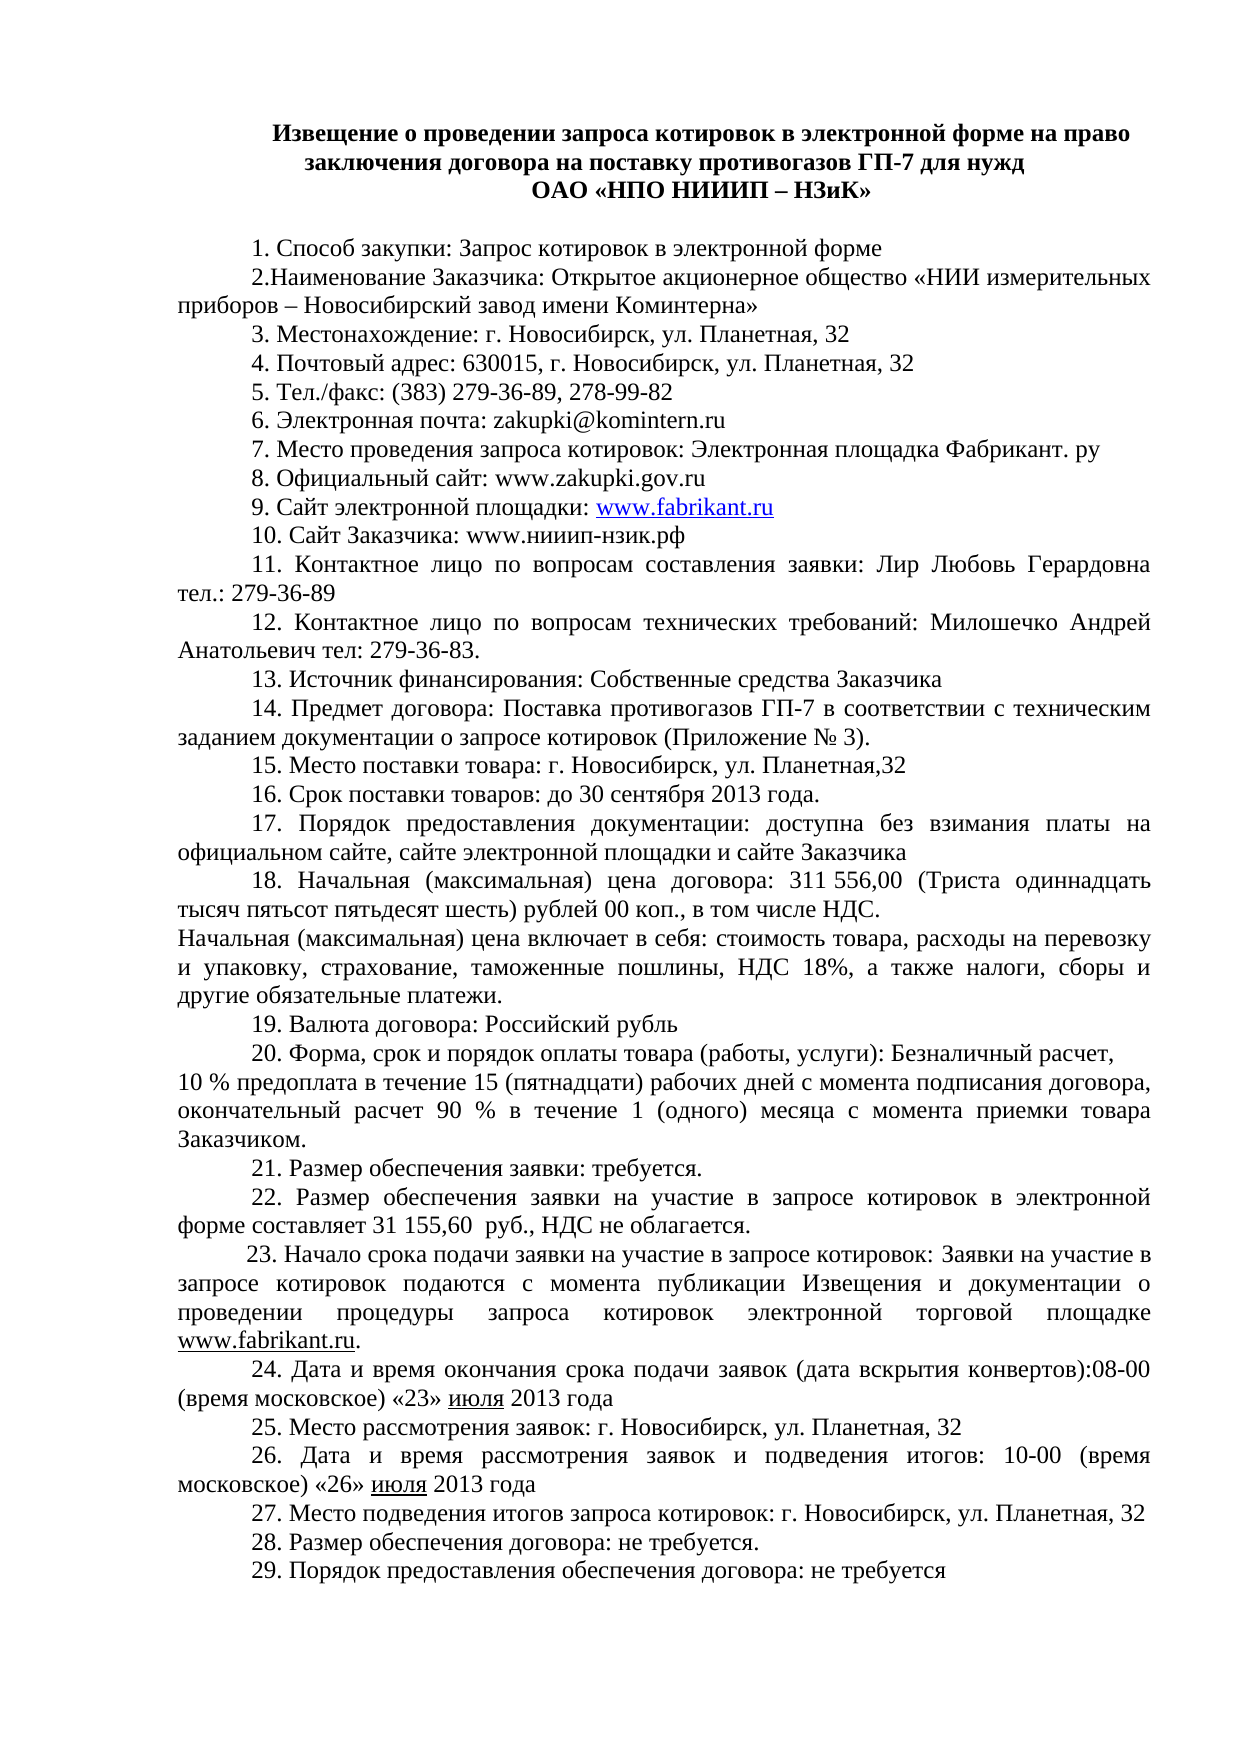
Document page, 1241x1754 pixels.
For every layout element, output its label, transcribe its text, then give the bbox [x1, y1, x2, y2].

text 16. Срок поставки товаров: до 30 сентября 2013 года. [177, 779, 1152, 808]
text 20. Форма, срок и порядок оплаты товара (работы, услуги): Безналичный расчет, [177, 1038, 1152, 1067]
text 26. Дата и время рассмотрения заявок и подведения итогов: 10-00 (время московское) «26» июля 2013 года [177, 1441, 1152, 1498]
text 5. Тел./факс: (383) 279-36-89, 278-99-82 [177, 377, 1152, 406]
text 22. Размер обеспечения заявки на участие в запросе котировок в электронной форме составляет 31 155,60 руб., НДС не облагается. [177, 1182, 1152, 1239]
text 11. Контактное лицо по вопросам составления заявки: Лир Любовь Герардовна тел.: 279-36-89 [177, 549, 1152, 607]
text 12. Контактное лицо по вопросам технических требований: Милошечко Андрей Анатольевич тел: 279-36-83. [177, 607, 1152, 664]
text 4. Почтовый адрес: 630015, г. Новосибирск, ул. Планетная, 32 [177, 348, 1152, 377]
text 23. Начало срока подачи заявки на участие в запросе котировок: Заявки на участие в запросе котировок подаются c момента публикации Извещения и документации о проведении процедуры запроса котировок электронной торговой площадке www.fabrikant.ru. [177, 1239, 1152, 1354]
text 10 % предоплата в течение 15 (пятнадцати) рабочих дней с момента подписания договора, окончательный расчет 90 % в течение 1 (одного) месяца с момента приемки товара Заказчиком. [177, 1067, 1152, 1153]
text Извещение о проведении запроса котировок в электронной форме на право заключения договора на поставку противогазов ГП-7 для нужд [177, 118, 1152, 176]
text 6. Электронная почта: zakupki@komintern.ru [177, 406, 1152, 434]
text 1. Способ закупки: Запрос котировок в электронной форме [177, 233, 1152, 262]
text 8. Официальный сайт: www.zakupki.gov.ru [177, 463, 1152, 492]
text 18. Начальная (максимальная) цена договора: 311 556,00 (Триста одиннадцать тысяч пятьсот пятьдесят шесть) рублей 00 коп., в том числе НДС. [177, 866, 1152, 923]
text 28. Размер обеспечения договора: не требуется. [177, 1527, 1152, 1556]
text 17. Порядок предоставления документации: доступна без взимания платы на официальном сайте, сайте электронной площадки и сайте Заказчика [177, 808, 1152, 866]
text 24. Дата и время окончания срока подачи заявок (дата вскрытия конвертов):08-00 (время московское) «23» июля 2013 года [177, 1354, 1152, 1412]
text 13. Источник финансирования: Собственные средства Заказчика [177, 664, 1152, 693]
text 7. Место проведения запроса котировок: Электронная площадка Фабрикант. ру [177, 434, 1152, 463]
text 10. Сайт Заказчика: www.нииип-нзик.рф [177, 521, 1152, 549]
text 19. Валюта договора: Российский рубль [177, 1009, 1152, 1038]
text 15. Место поставки товара: г. Новосибирск, ул. Планетная,32 [177, 751, 1152, 779]
text 3. Местонахождение: г. Новосибирск, ул. Планетная, 32 [177, 319, 1152, 348]
text 2.Наименование Заказчика: Открытое акционерное общество «НИИ измерительных приборов – Новосибирский завод имени Коминтерна» [177, 262, 1152, 319]
text 21. Размер обеспечения заявки: требуется. [177, 1153, 1152, 1182]
text 14. Предмет договора: Поставка противогазов ГП-7 в соответствии с техническим заданием документации о запросе котировок (Приложение № 3). [177, 693, 1152, 751]
text 29. Порядок предоставления обеспечения договора: не требуется [177, 1556, 1152, 1584]
text 25. Место рассмотрения заявок: г. Новосибирск, ул. Планетная, 32 [177, 1412, 1152, 1441]
list Начальная (максимальная) цена включает в себя: стоимость товара, расходы на перевозку и упаковку, страхование, таможенные пошлины, НДС 18%, а также налоги, сборы и другие обязательные платежи. [177, 923, 1152, 1009]
text 9. Сайт электронной площадки: www.fabrikant.ru [177, 492, 1152, 521]
text 27. Место подведения итогов запроса котировок: г. Новосибирск, ул. Планетная, 32 [177, 1498, 1152, 1527]
text ОАО «НПО НИИИП – НЗиК» [177, 176, 1152, 204]
